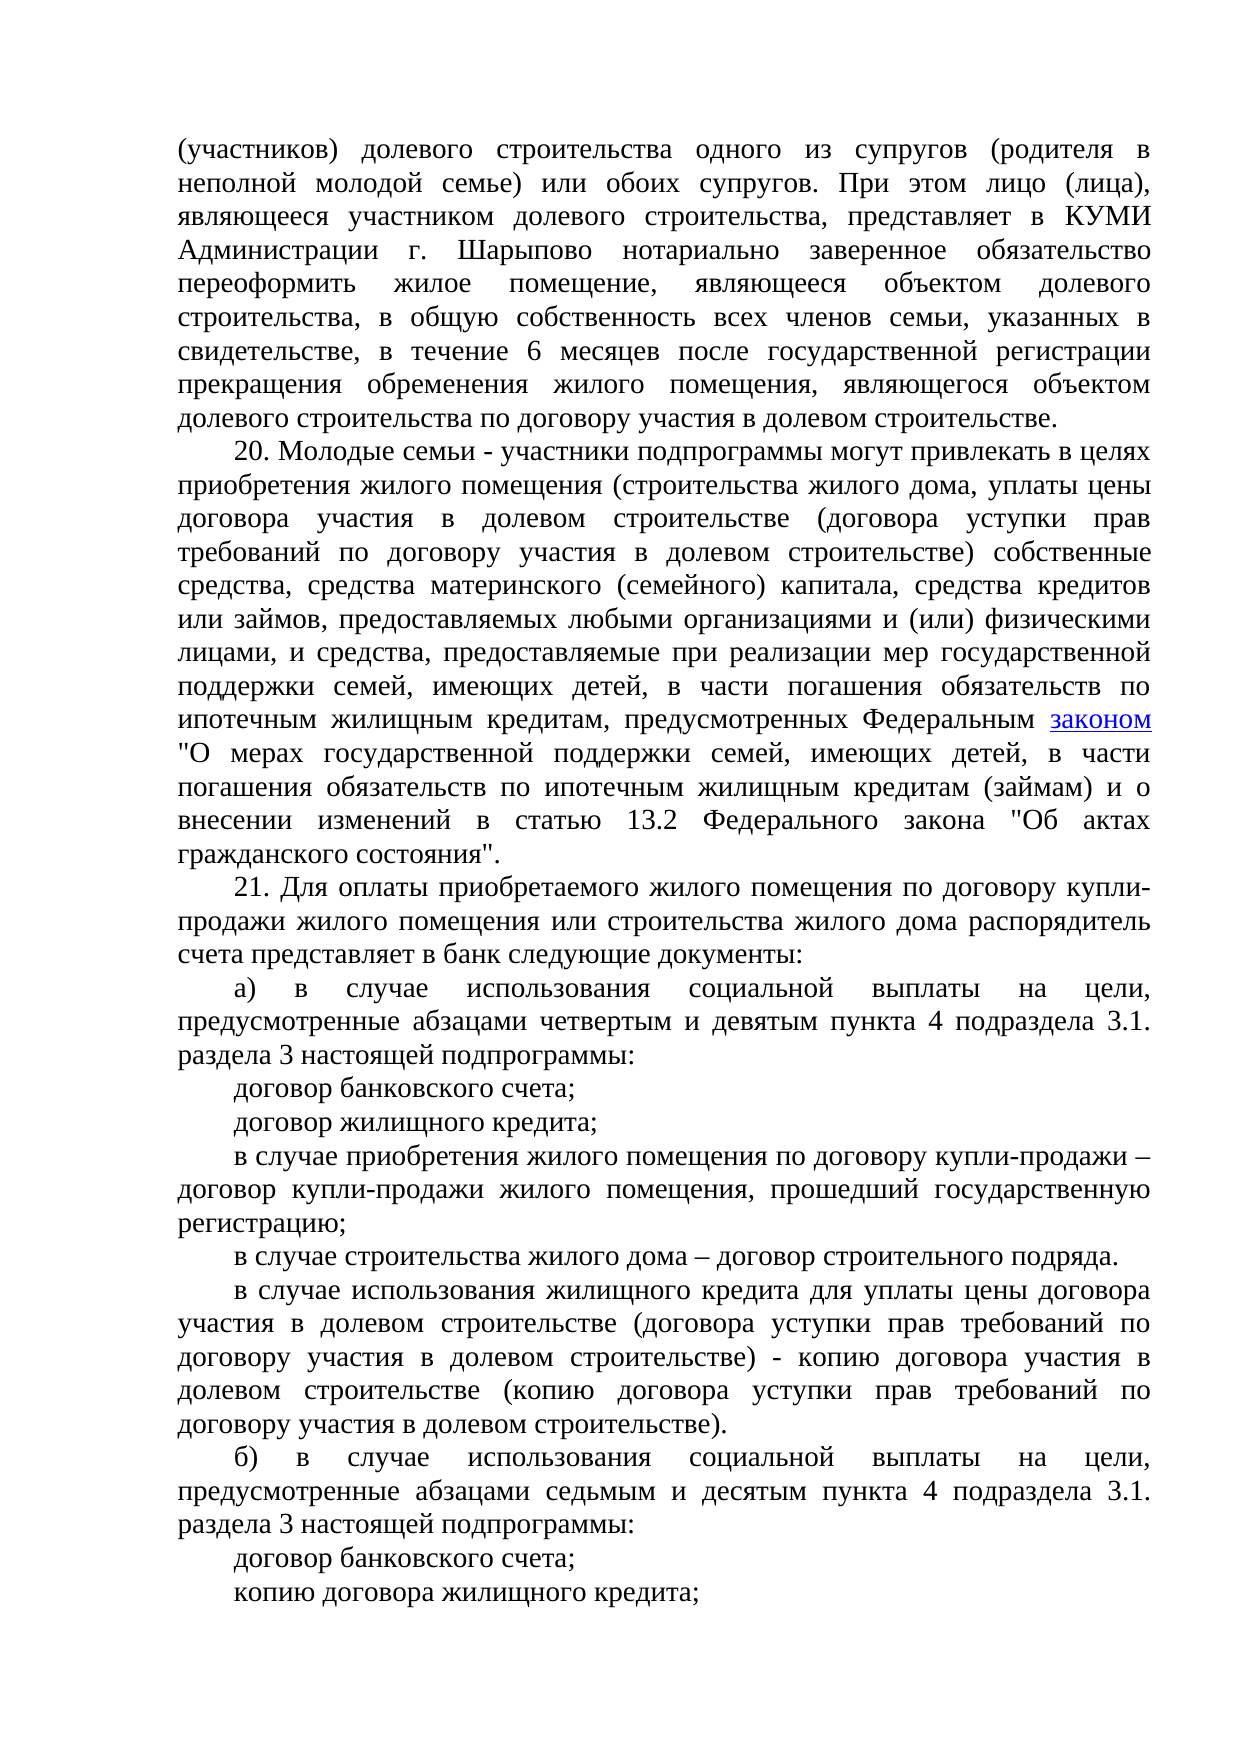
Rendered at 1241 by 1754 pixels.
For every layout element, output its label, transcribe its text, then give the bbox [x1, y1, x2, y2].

text в случае использования жилищного кредита для уплаты цены договора участия в долевом строительстве (договора уступки прав требований по договору участия в долевом строительстве) - копию договора участия в долевом строительстве (копию договора уступки прав требований по договору участия в долевом строительстве). [177, 1272, 1152, 1439]
text договор банковского счета; [177, 1540, 1152, 1574]
text 21. Для оплаты приобретаемого жилого помещения по договору купли-продажи жилого помещения или строительства жилого дома распорядитель счета представляет в банк следующие документы: [177, 869, 1152, 970]
text договор жилищного кредита; [177, 1104, 1152, 1138]
text б) в случае использования социальной выплаты на цели, предусмотренные абзацами седьмым и десятым пункта 4 подраздела 3.1. раздела 3 настоящей подпрограммы: [177, 1439, 1152, 1540]
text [177, 131, 1152, 433]
text 20. Молодые семьи - участники подпрограммы могут привлекать в целях приобретения жилого помещения (строительства жилого дома, уплаты цены договора участия в долевом строительстве (договора уступки прав требований по договору участия в долевом строительстве) собственные средства, средства материнского (семейного) капитала, средства кредитов или займов, предоставляемых любыми организациями и (или) физическими лицами, и средства, предоставляемые при реализации мер государственной поддержки семей, имеющих детей, в части погашения обязательств по ипотечным жилищным кредитам, предусмотренных Федеральным законом "О мерах государственной поддержки семей, имеющих детей, в части погашения обязательств по ипотечным жилищным кредитам (займам) и о внесении изменений в статью 13.2 Федерального закона "Об актах гражданского состояния". [177, 433, 1152, 869]
text в случае строительства жилого дома – договор строительного подряда. [177, 1238, 1152, 1272]
text в случае приобретения жилого помещения по договору купли-продажи – договор купли-продажи жилого помещения, прошедший государственную регистрацию; [177, 1138, 1152, 1238]
text а) в случае использования социальной выплаты на цели, предусмотренные абзацами четвертым и девятым пункта 4 подраздела 3.1. раздела 3 настоящей подпрограммы: [177, 970, 1152, 1071]
text копию договора жилищного кредита; [177, 1574, 1152, 1607]
text договор банковского счета; [177, 1071, 1152, 1104]
